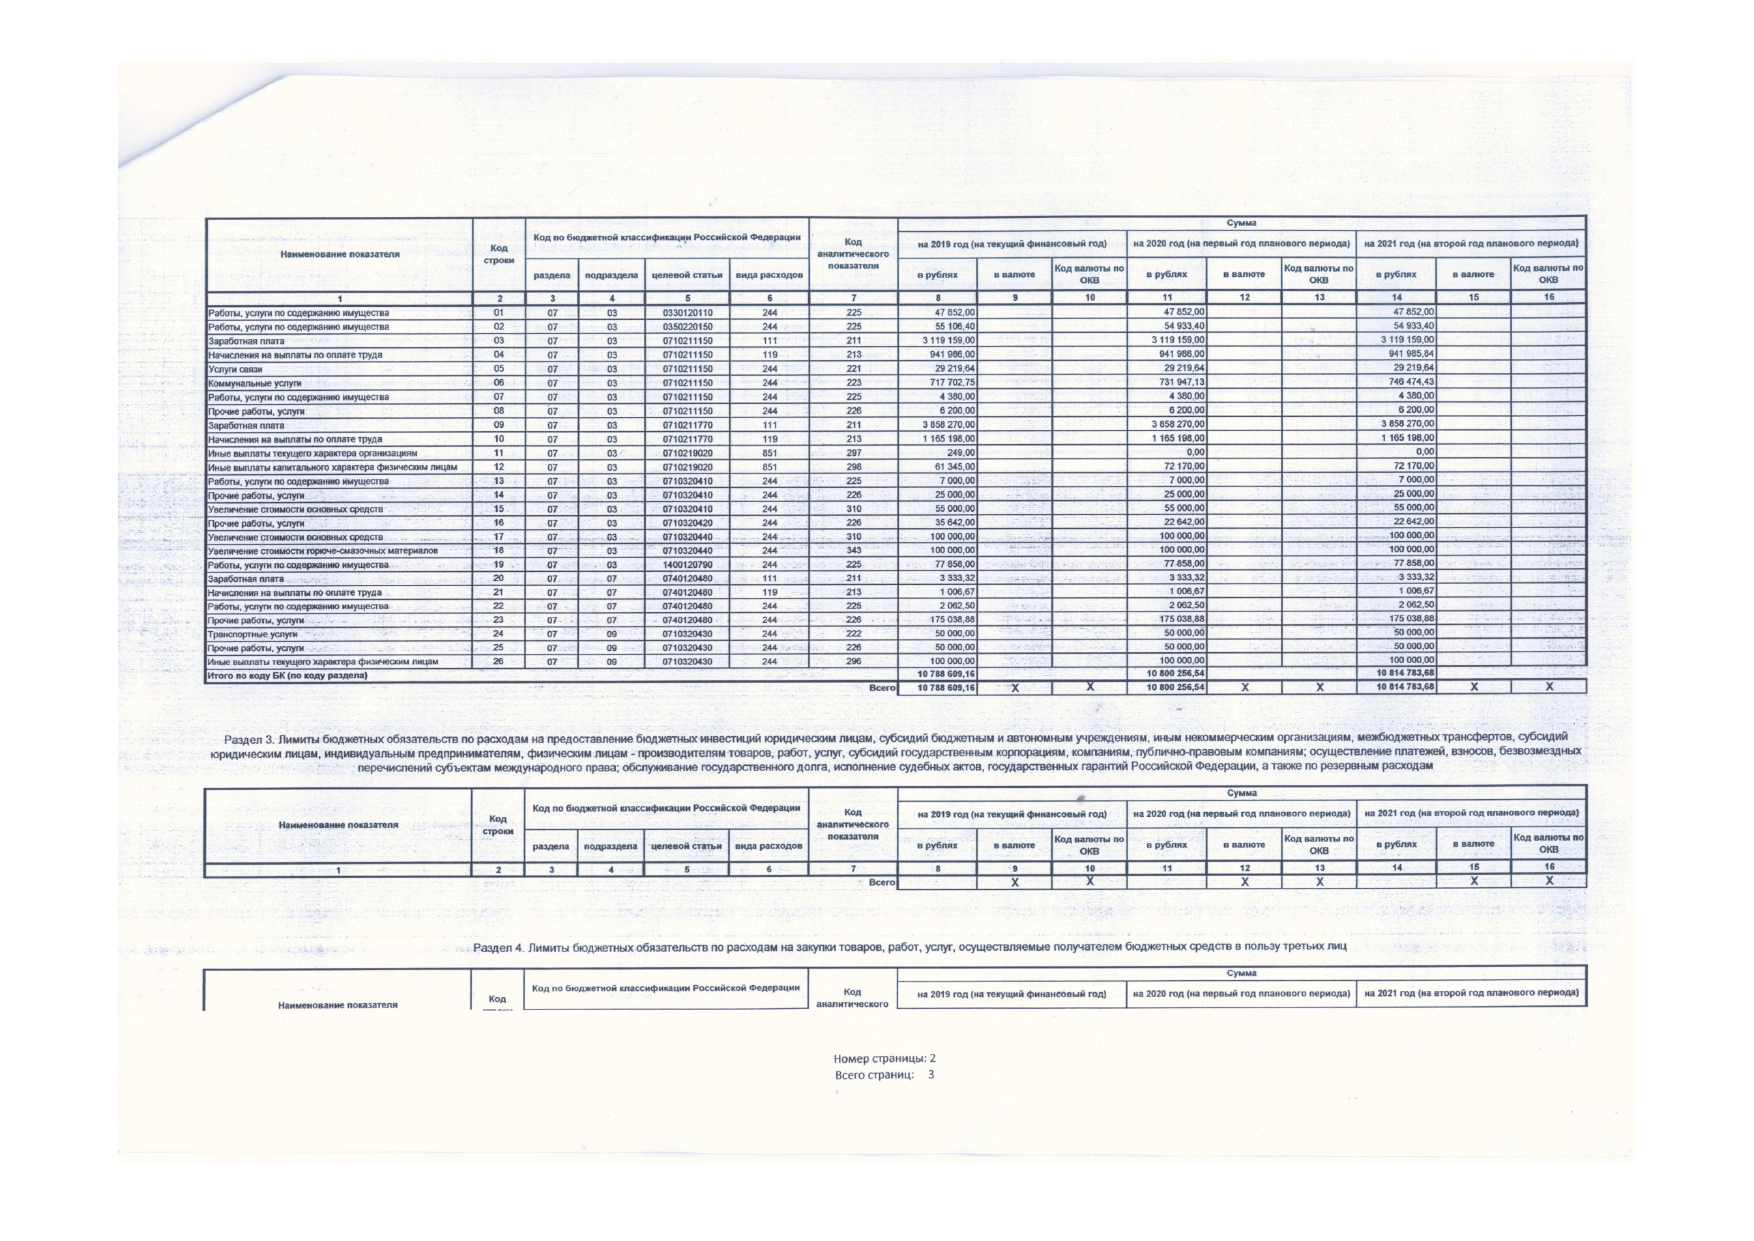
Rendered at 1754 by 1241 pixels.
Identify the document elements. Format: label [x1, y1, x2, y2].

picture [118, 59, 1636, 1162]
